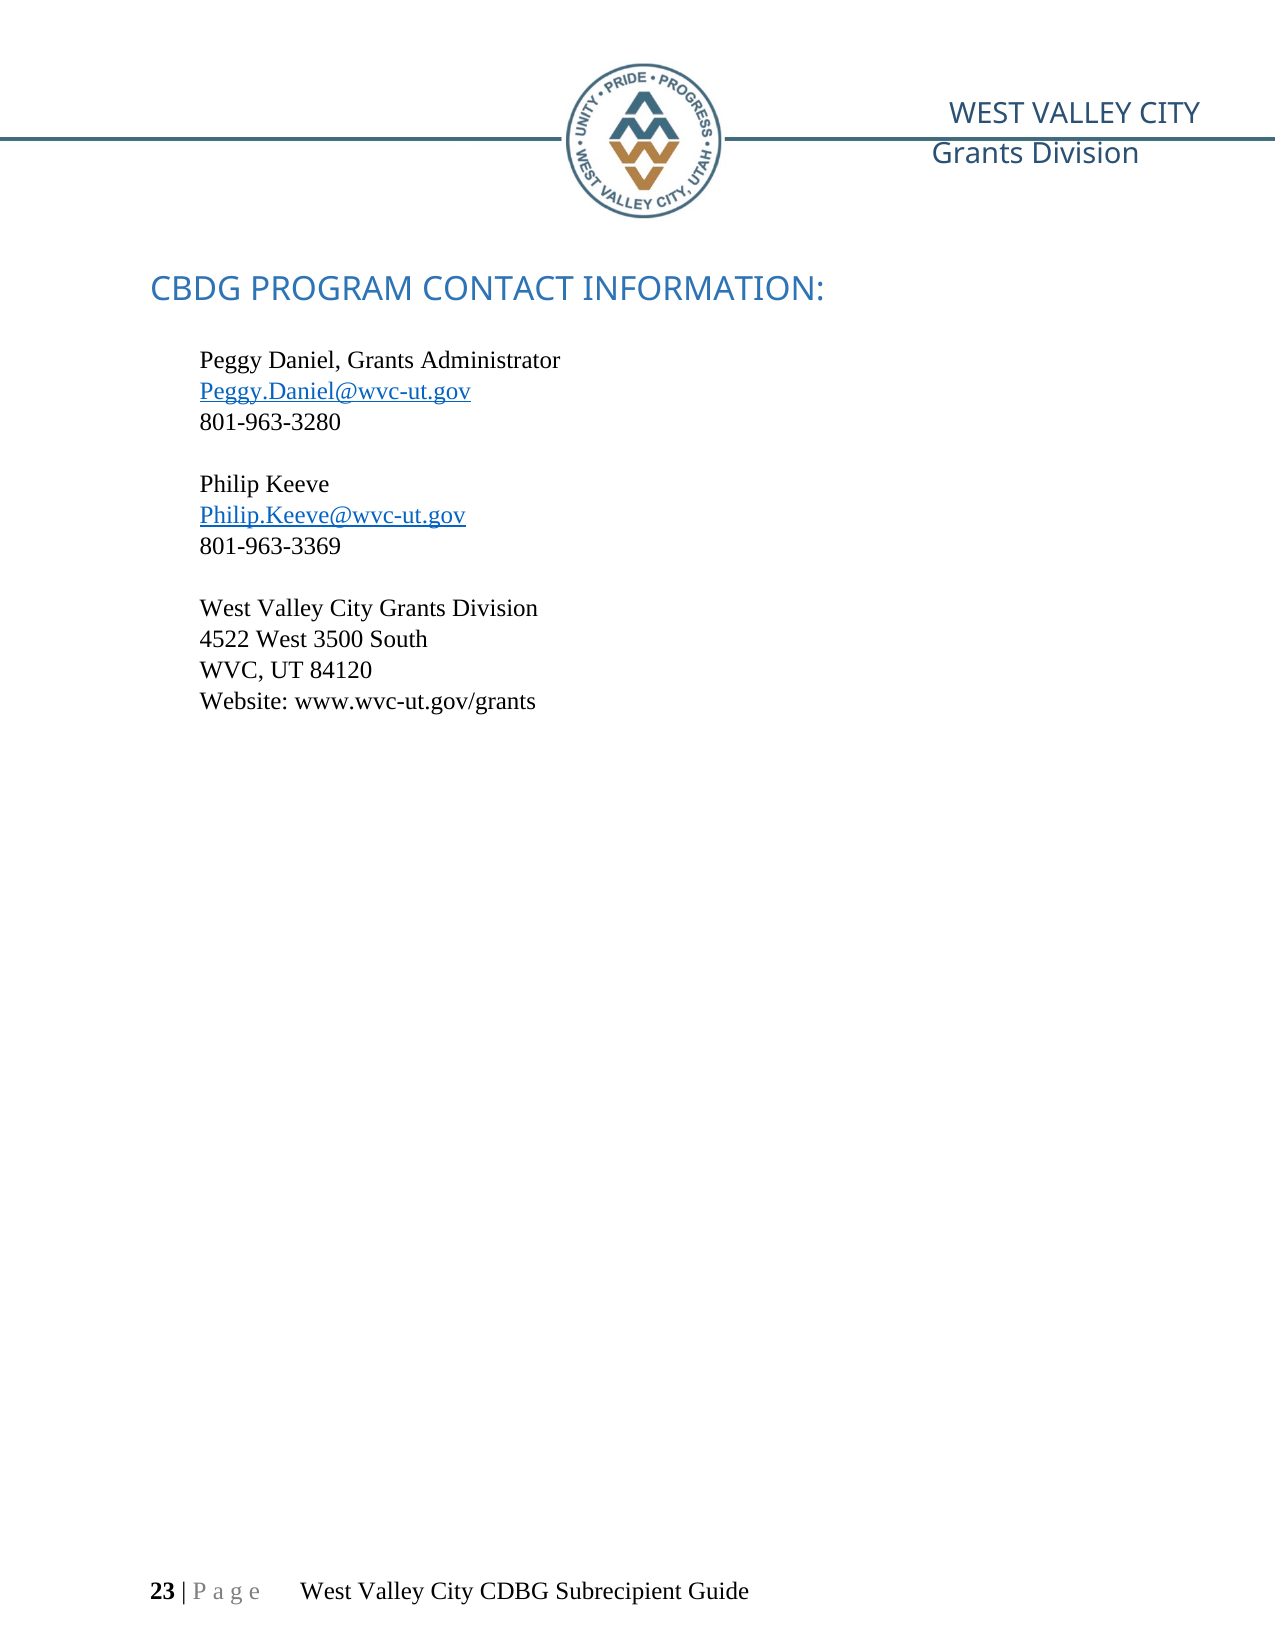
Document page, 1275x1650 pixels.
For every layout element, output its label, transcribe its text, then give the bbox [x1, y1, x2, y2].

text Philip Keeve [199, 469, 867, 498]
text WVC, UT 84120 [199, 655, 867, 684]
text Peggy Daniel, Grants Administrator [199, 345, 1076, 374]
text 801-963-3280 [199, 407, 1076, 436]
text Peggy.Daniel@wvc-ut.gov [199, 376, 1076, 405]
text 801-963-3369 [199, 531, 867, 560]
text West Valley City Grants Division [199, 593, 867, 622]
text Website: www.wvc-ut.gov/grants [199, 686, 867, 715]
text 4522 West 3500 South [199, 624, 867, 653]
picture [0, 60, 1275, 221]
subtitle CBDG Program Contact Information: [150, 265, 1125, 310]
text Philip.Keeve@wvc-ut.gov [199, 500, 867, 529]
